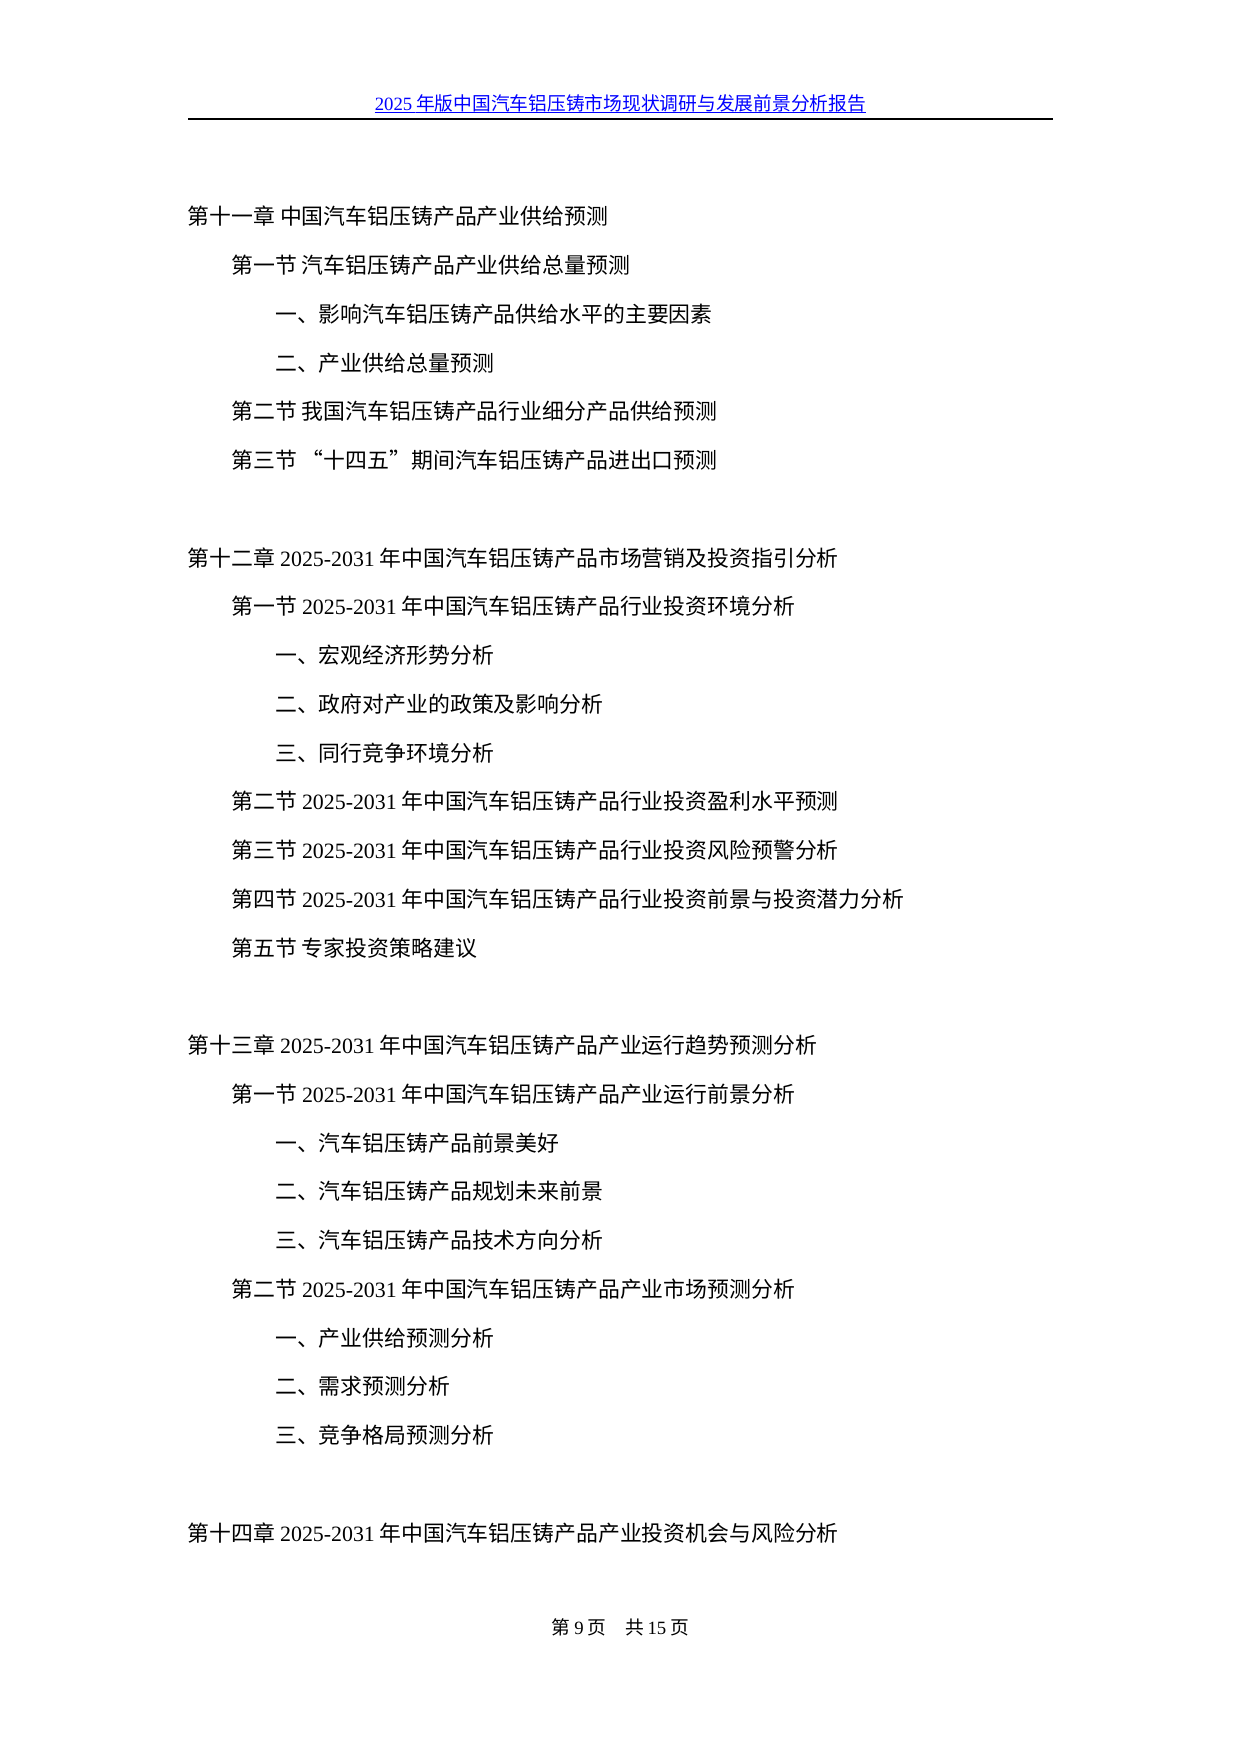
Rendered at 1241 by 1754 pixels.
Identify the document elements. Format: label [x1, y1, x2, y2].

text [187, 150, 1053, 1548]
